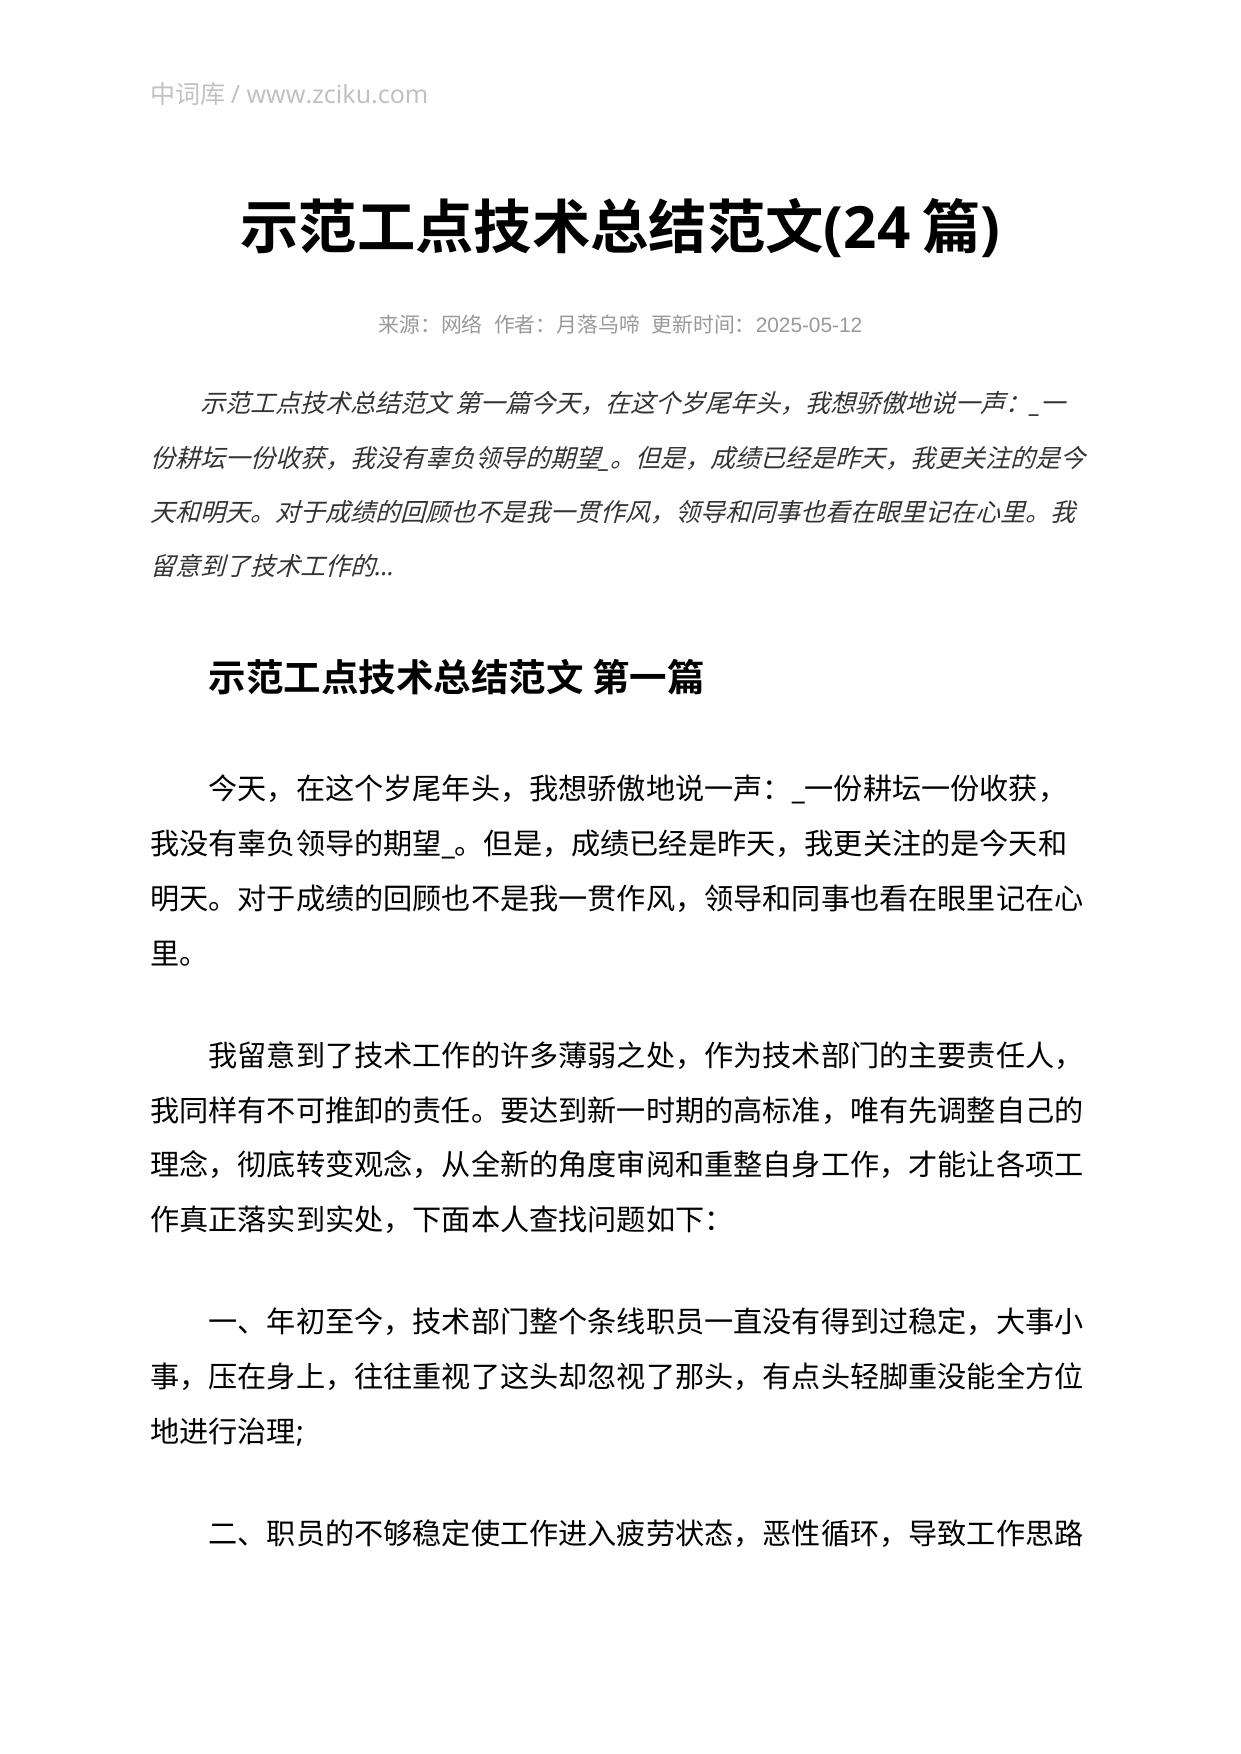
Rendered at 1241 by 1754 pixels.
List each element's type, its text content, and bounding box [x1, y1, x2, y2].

text 示范工点技术总结范文 第一篇今天，在这个岁尾年头，我想骄傲地说一声：_一份耕坛一份收获，我没有辜负领导的期望_。但是，成绩已经是昨天，我更关注的是今天和明天。对于成绩的回顾也不是我一贯作风，领导和同事也看在眼里记在心里。我留意到了技术工作的... [150, 384, 1090, 583]
text 我留意到了技术工作的许多薄弱之处，作为技术部门的主要责任人，我同样有不可推卸的责任。要达到新一时期的高标准，唯有先调整自己的理念，彻底转变观念，从全新的角度审阅和重整自身工作，才能让各项工作真正落实到实处，下面本人查找问题如下： [150, 1032, 1090, 1239]
text 来源：网络 作者：月落乌啼 更新时间：2025-05-12 [150, 313, 1090, 337]
text 示范工点技术总结范文 第一篇 [150, 648, 1090, 702]
text 一、年初至今，技术部门整个条线职员一直没有得到过稳定，大事小事，压在身上，往往重视了这头却忽视了那头，有点头轻脚重没能全方位地进行治理; [150, 1299, 1090, 1451]
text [150, 1510, 1090, 1553]
subtitle 示范工点技术总结范文(24篇) [150, 181, 1090, 266]
text 今天，在这个岁尾年头，我想骄傲地说一声：_一份耕坛一份收获，我没有辜负领导的期望_。但是，成绩已经是昨天，我更关注的是今天和明天。对于成绩的回顾也不是我一贯作风，领导和同事也看在眼里记在心里。 [150, 766, 1090, 973]
